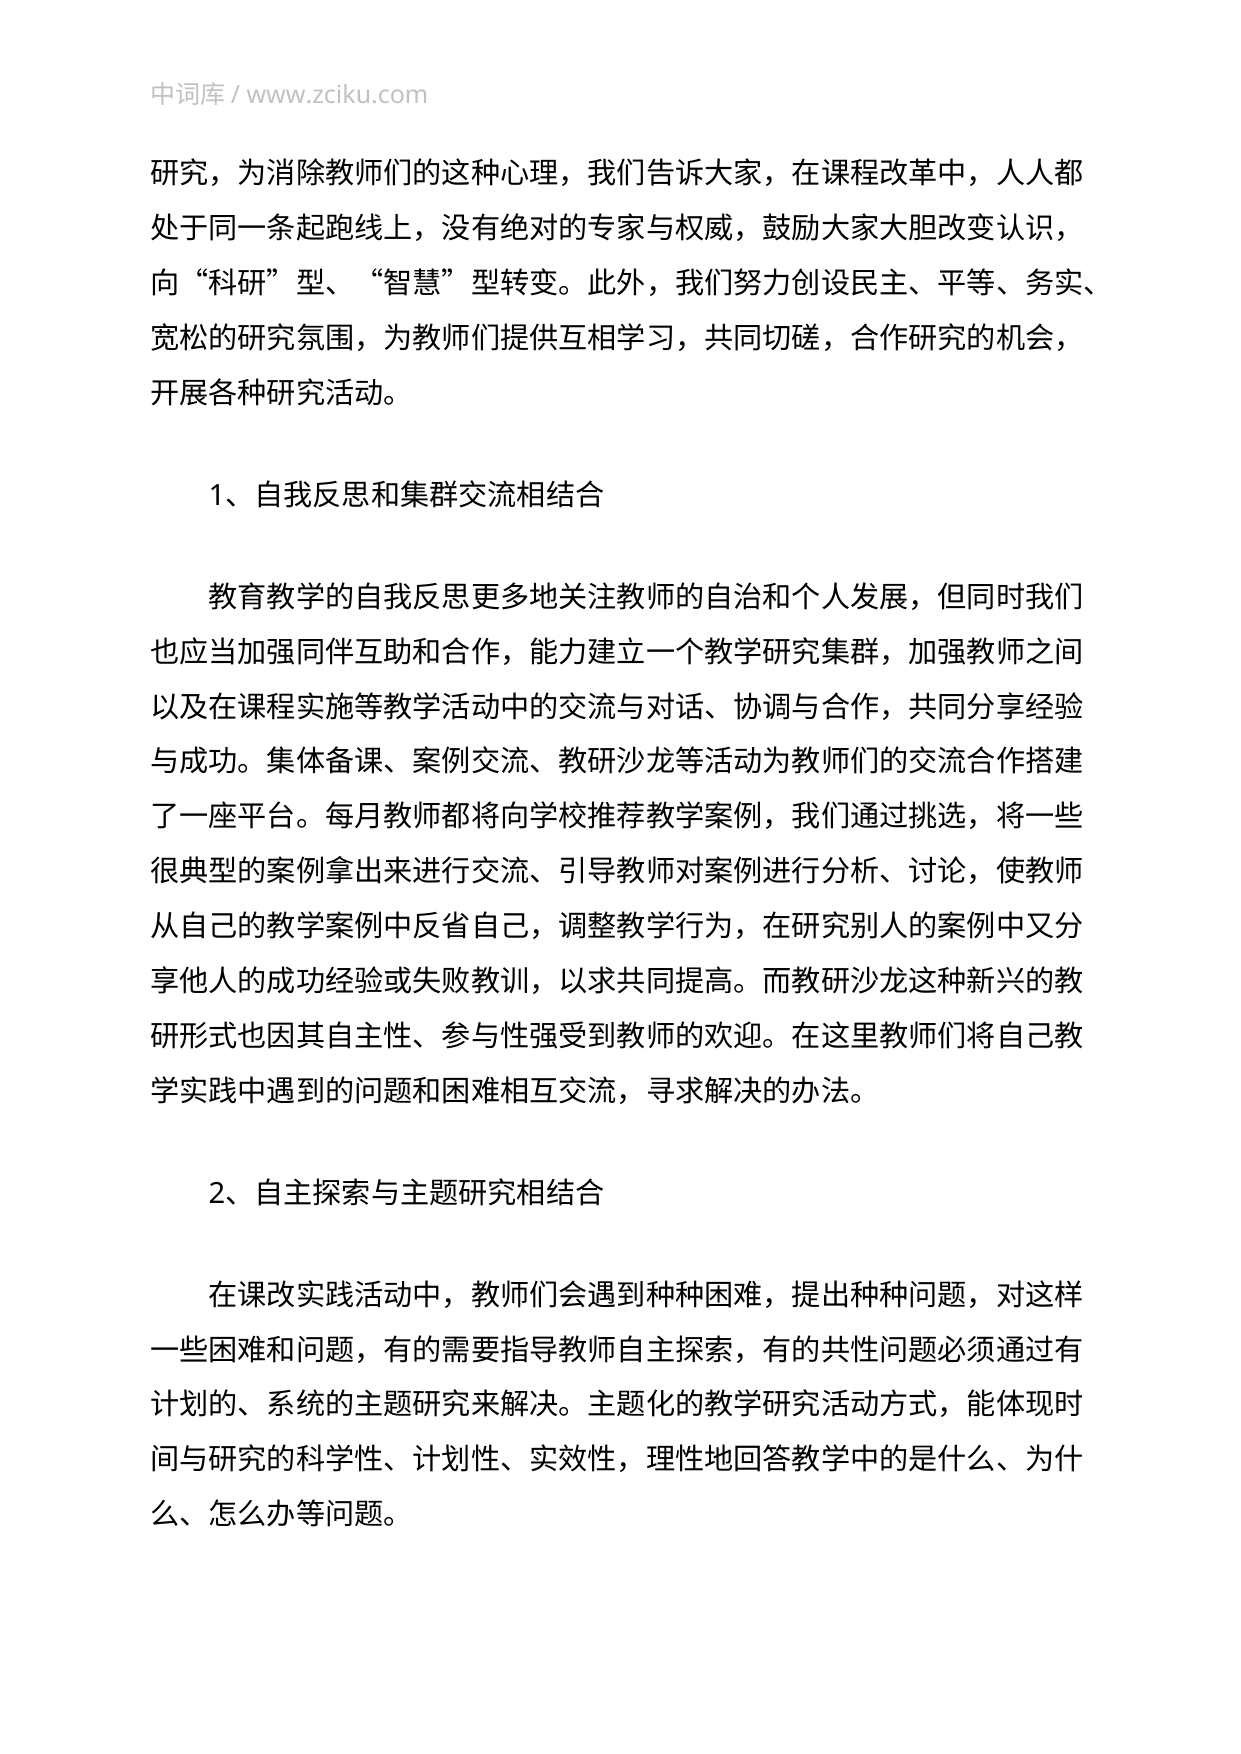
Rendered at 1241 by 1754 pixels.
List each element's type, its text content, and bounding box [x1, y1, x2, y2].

text 在课改实践活动中，教师们会遇到种种困难，提出种种问题，对这样一些困难和问题，有的需要指导教师自主探索，有的共性问题必须通过有计划的、系统的主题研究来解决。主题化的教学研究活动方式，能体现时间与研究的科学性、计划性、实效性，理性地回答教学中的是什么、为什么、怎么办等问题。 [150, 1271, 1090, 1533]
text 1、自我反思和集群交流相结合 [150, 471, 1090, 514]
text 2、自主探索与主题研究相结合 [150, 1169, 1090, 1212]
text 教育教学的自我反思更多地关注教师的自治和个人发展，但同时我们也应当加强同伴互助和合作，能力建立一个教学研究集群，加强教师之间以及在课程实施等教学活动中的交流与对话、协调与合作，共同分享经验与成功。集体备课、案例交流、教研沙龙等活动为教师们的交流合作搭建了一座平台。每月教师都将向学校推荐教学案例，我们通过挑选，将一些很典型的案例拿出来进行交流、引导教师对案例进行分析、讨论，使教师从自己的教学案例中反省自己，调整教学行为，在研究别人的案例中又分享他人的成功经验或失败教训，以求共同提高。而教研沙龙这种新兴的教研形式也因其自主性、参与性强受到教师的欢迎。在这里教师们将自己教学实践中遇到的问题和困难相互交流，寻求解决的办法。 [150, 573, 1090, 1110]
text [150, 150, 1090, 412]
